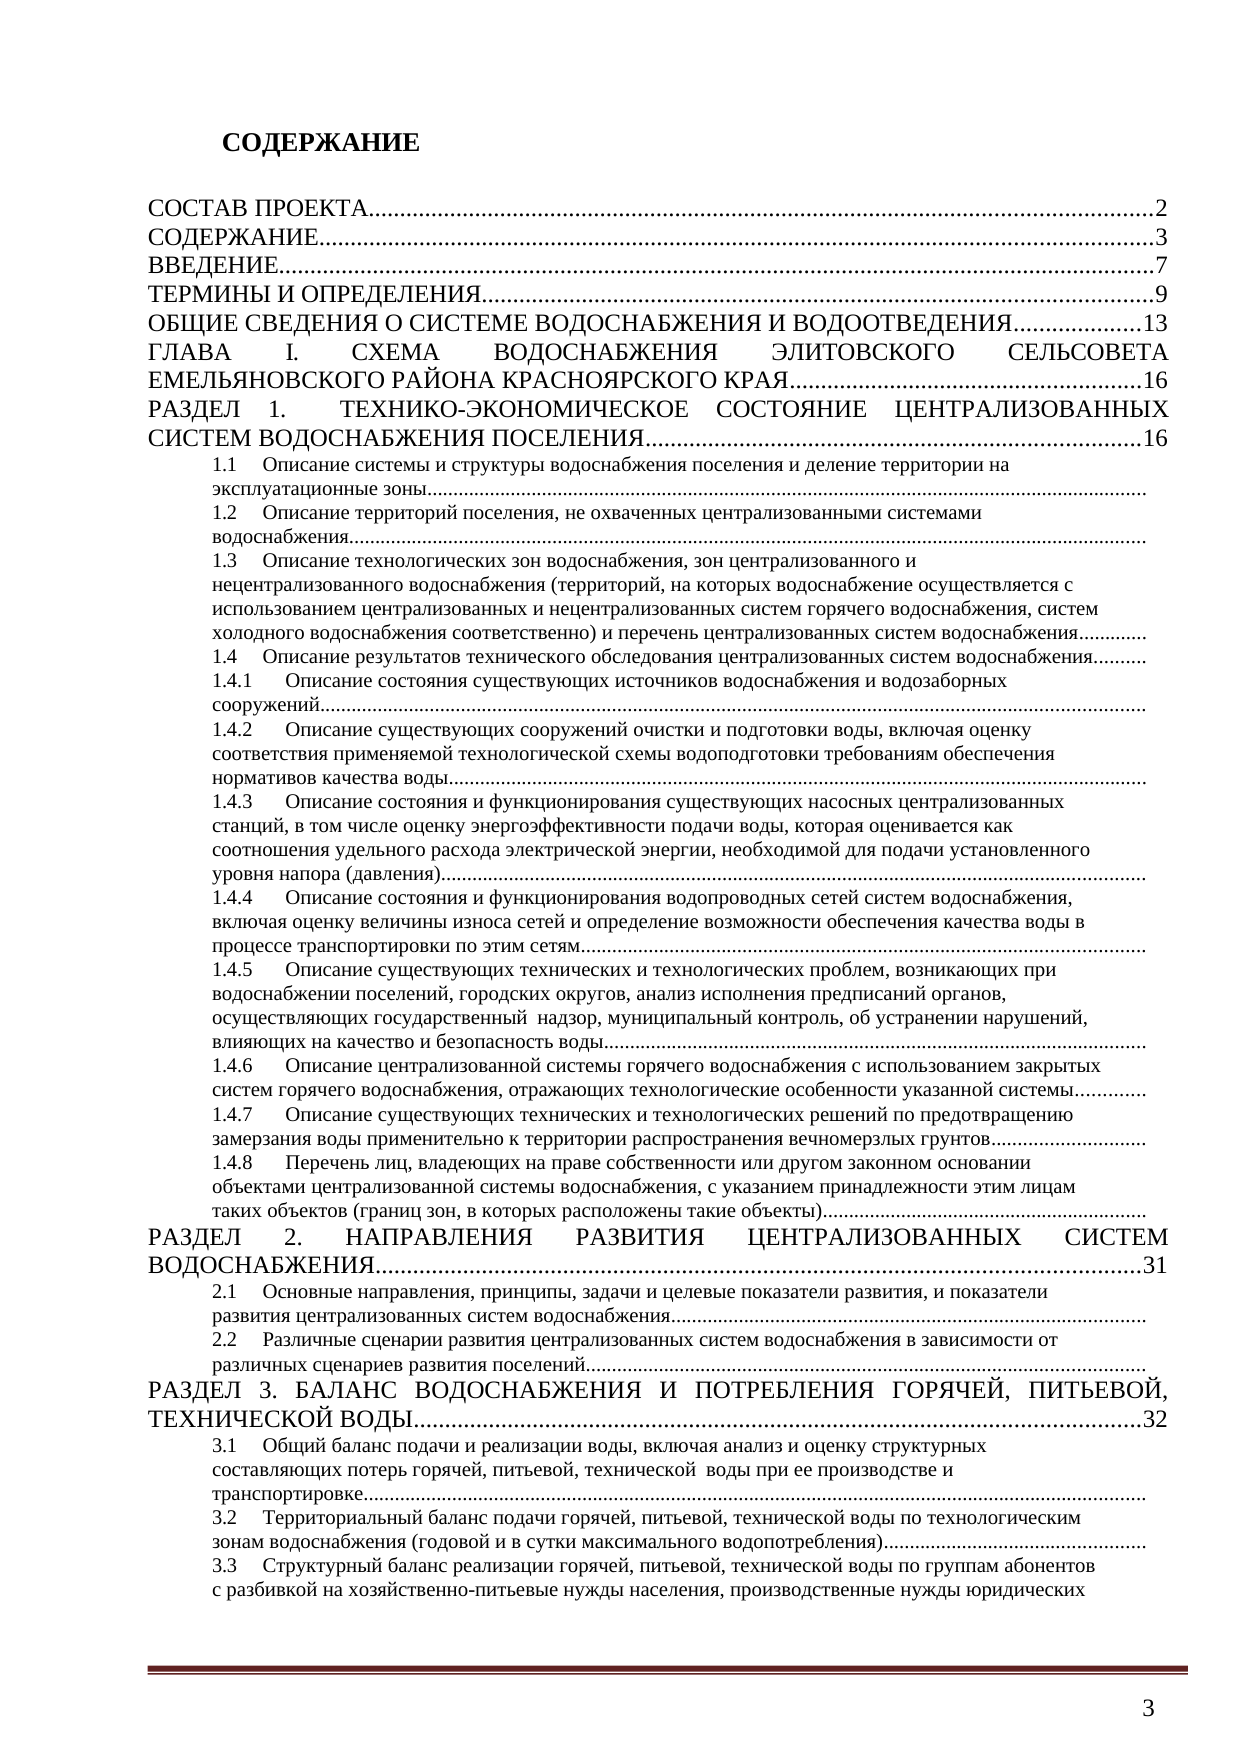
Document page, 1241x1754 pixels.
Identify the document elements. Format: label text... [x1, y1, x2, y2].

subtitle СОДЕРЖАНИЕ [148, 126, 1169, 157]
